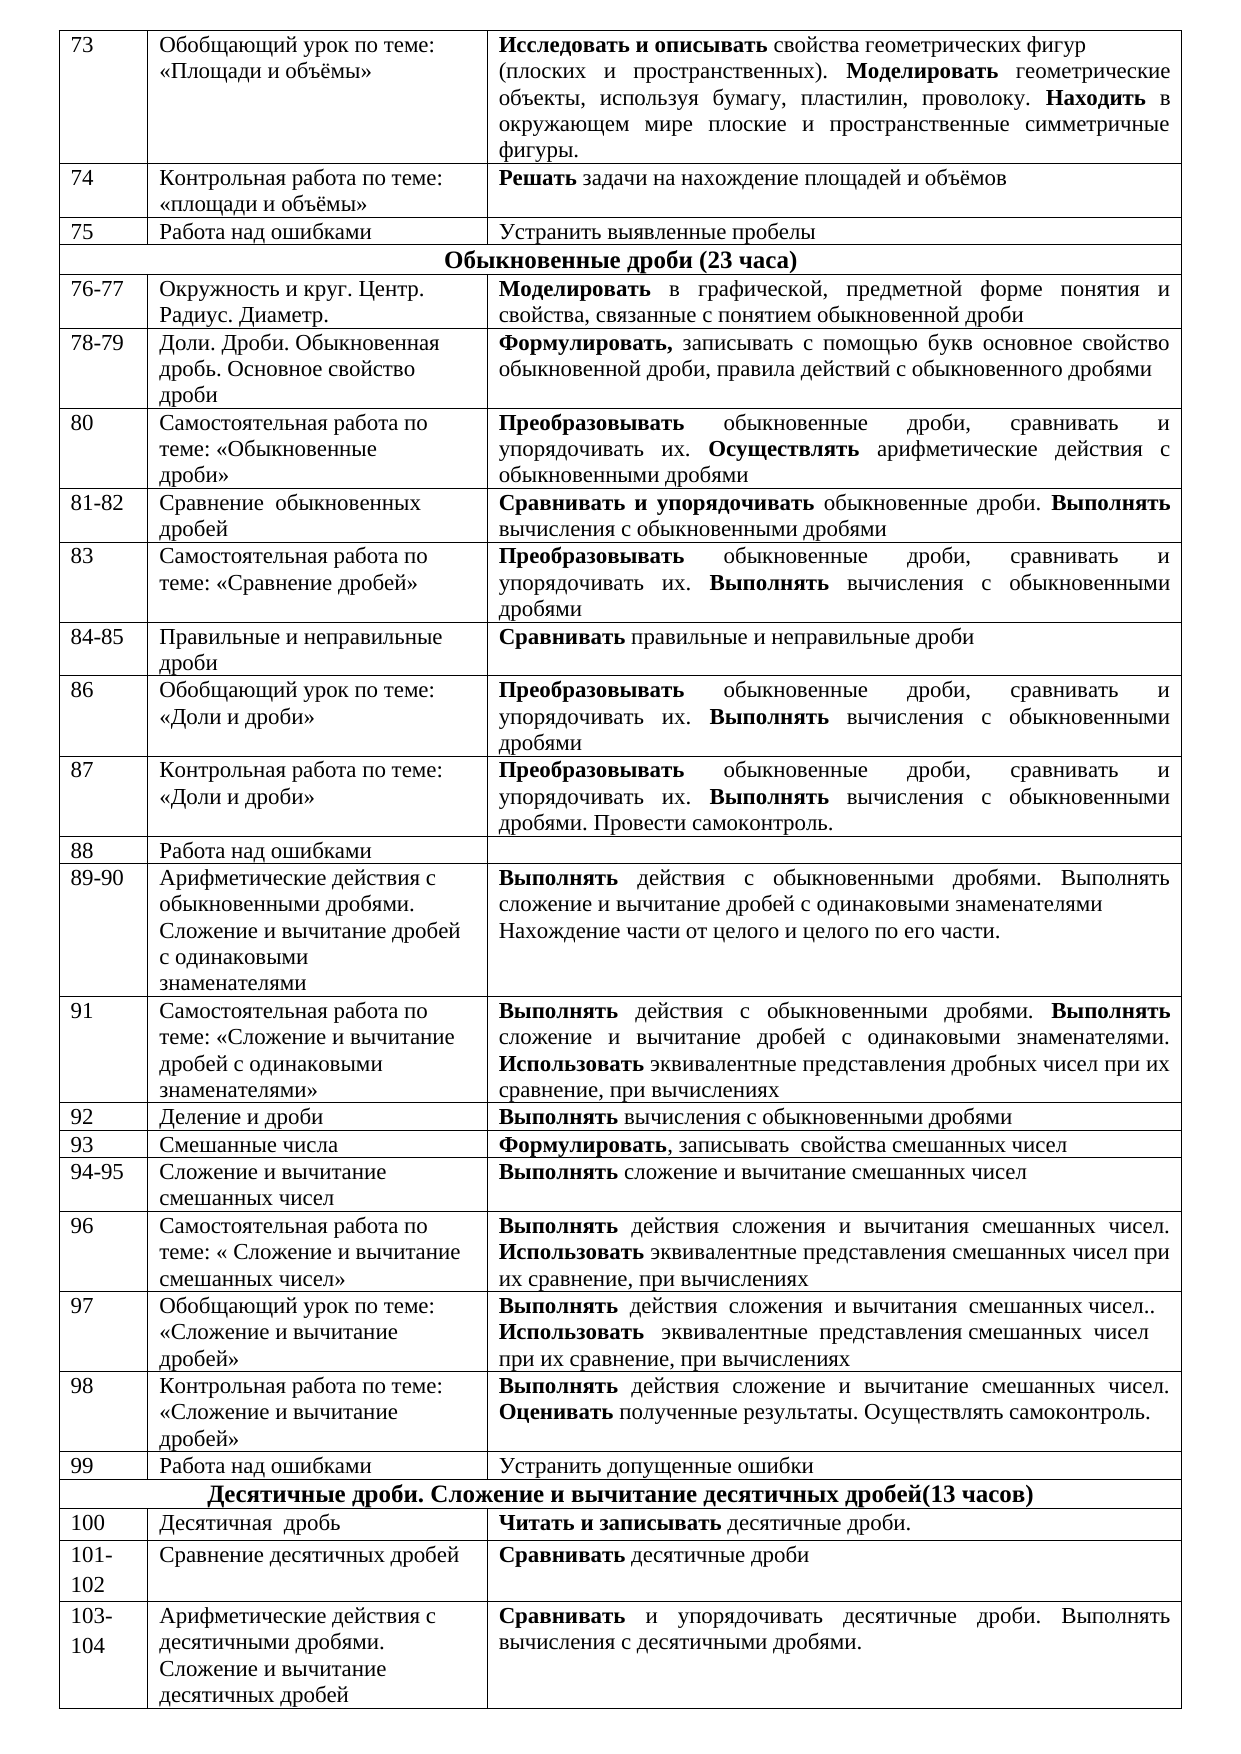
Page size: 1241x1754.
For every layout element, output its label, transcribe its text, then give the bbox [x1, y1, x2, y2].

table_cell Обобщающий урок по теме: «Сложение и вычитание дробей» [148, 1292, 487, 1371]
table_cell Преобразовывать обыкновенные дроби, сравнивать и упорядочивать их. Осуществлять арифметические действия с обыкновенными дробями [488, 409, 1181, 488]
table_cell Сравнивать десятичные дроби [488, 1541, 1181, 1601]
table_cell 75 [60, 218, 147, 244]
table_cell 84-85 [60, 623, 147, 675]
table_cell 97 [60, 1292, 147, 1371]
table_cell Десятичные дроби. Сложение и вычитание десятичных дробей(13 часов) [60, 1480, 1181, 1508]
table_cell 99 [60, 1452, 147, 1478]
table_cell Самостоятельная работа по теме: «Сравнение дробей» [148, 543, 487, 622]
table_cell 87 [60, 757, 147, 836]
table_cell Формулировать, записывать свойства смешанных чисел [488, 1131, 1181, 1157]
table_cell Арифметические действия с десятичными дробями. Сложение и вычитание десятичных дробей [148, 1602, 487, 1707]
table_cell Устранить допущенные ошибки [488, 1452, 1181, 1478]
table_cell Обыкновенные дроби (23 часа) [60, 245, 1181, 274]
table_cell Работа над ошибками [148, 1452, 487, 1478]
table_cell Преобразовывать обыкновенные дроби, сравнивать и упорядочивать их. Выполнять вычисления с обыкновенными дробями [488, 676, 1181, 756]
table_cell 100 [60, 1509, 147, 1539]
table_cell 92 [60, 1103, 147, 1130]
table_cell Самостоятельная работа по теме: «Обыкновенные дроби» [148, 409, 487, 488]
table_cell Выполнять действия сложения и вычитания смешанных чисел. Использовать эквивалентные представления смешанных чисел при их сравнение, при вычислениях [488, 1212, 1181, 1291]
table_cell Исследовать и описывать свойства геометрических фигур (плоских и пространственных). Моделировать геометрические объекты, используя бумагу, пластилин, проволоку. Находить в окружающем мире плоские и пространственные симметричные фигуры. [488, 31, 1181, 163]
table_cell Читать и записывать десятичные дроби. [488, 1509, 1181, 1539]
table_cell [488, 837, 1181, 863]
table_cell 83 [60, 543, 147, 622]
table_cell 80 [60, 409, 147, 488]
table_cell 74 [60, 164, 147, 217]
table_cell Контрольная работа по теме: «Сложение и вычитание дробей» [148, 1372, 487, 1451]
table_cell Сравнивать правильные и неправильные дроби [488, 623, 1181, 675]
table_cell Окружность и круг. Центр. Радиус. Диаметр. [148, 275, 487, 328]
table_cell Выполнять сложение и вычитание смешанных чисел [488, 1158, 1181, 1211]
table_cell Доли. Дроби. Обыкновенная дробь. Основное свойство дроби [148, 329, 487, 408]
table_cell 88 [60, 837, 147, 863]
table_cell Сравнивать и упорядочивать обыкновенные дроби. Выполнять вычисления с обыкновенными дробями [488, 489, 1181, 542]
table_cell 93 [60, 1131, 147, 1157]
table_cell Арифметические действия с обыкновенными дробями. Сложение и вычитание дробей с одинаковыми знаменателями [148, 864, 487, 996]
table_cell Смешанные числа [148, 1131, 487, 1157]
table_cell 73 [60, 31, 147, 163]
table_cell 96 [60, 1212, 147, 1291]
table_cell Сравнивать и упорядочивать десятичные дроби. Выполнять вычисления с десятичными дробями. [488, 1602, 1181, 1707]
table_cell Самостоятельная работа по теме: « Сложение и вычитание смешанных чисел» [148, 1212, 487, 1291]
table_cell Контрольная работа по теме: «Доли и дроби» [148, 757, 487, 836]
table_cell 91 [60, 997, 147, 1102]
table_cell Самостоятельная работа по теме: «Сложение и вычитание дробей с одинаковыми знаменателями» [148, 997, 487, 1102]
table_cell Контрольная работа по теме: «площади и объёмы» [148, 164, 487, 217]
table_cell Работа над ошибками [148, 837, 487, 863]
table_cell Сравнение обыкновенных дробей [148, 489, 487, 542]
table_cell Выполнять действия с обыкновенными дробями. Выполнять сложение и вычитание дробей с одинаковыми знаменателями. Использовать эквивалентные представления дробных чисел при их сравнение, при вычислениях [488, 997, 1181, 1102]
table_cell Выполнять действия с обыкновенными дробями. Выполнять сложение и вычитание дробей с одинаковыми знаменателями Нахождение части от целого и целого по его части. [488, 864, 1181, 996]
table_cell Устранить выявленные пробелы [488, 218, 1181, 244]
table_cell 89-90 [60, 864, 147, 996]
table_cell Десятичная дробь [148, 1509, 487, 1539]
table_cell 98 [60, 1372, 147, 1451]
table_cell 81-82 [60, 489, 147, 542]
table_cell Выполнять вычисления с обыкновенными дробями [488, 1103, 1181, 1130]
table_cell Работа над ошибками [148, 218, 487, 244]
table_cell 86 [60, 676, 147, 756]
table_cell 94-95 [60, 1158, 147, 1211]
table_cell Выполнять действия сложения и вычитания смешанных чисел.. Использовать эквивалентные представления смешанных чисел при их сравнение, при вычислениях [488, 1292, 1181, 1371]
table_cell Деление и дроби [148, 1103, 487, 1130]
table_cell Обобщающий урок по теме: «Площади и объёмы» [148, 31, 487, 163]
table_cell 78-79 [60, 329, 147, 408]
table_cell 103-104 [60, 1602, 147, 1707]
table_cell 101-102 [60, 1541, 147, 1601]
table_cell Преобразовывать обыкновенные дроби, сравнивать и упорядочивать их. Выполнять вычисления с обыкновенными дробями [488, 543, 1181, 622]
table_cell Сложение и вычитание смешанных чисел [148, 1158, 487, 1211]
table_cell Выполнять действия сложение и вычитание смешанных чисел. Оценивать полученные результаты. Осуществлять самоконтроль. [488, 1372, 1181, 1451]
table_cell Сравнение десятичных дробей [148, 1541, 487, 1601]
table_cell Моделировать в графической, предметной форме понятия и свойства, связанные с понятием обыкновенной дроби [488, 275, 1181, 328]
table_cell Формулировать, записывать с помощью букв основное свойство обыкновенной дроби, правила действий с обыкновенного дробями [488, 329, 1181, 408]
table_cell 76-77 [60, 275, 147, 328]
table_cell Правильные и неправильные дроби [148, 623, 487, 675]
table_cell Обобщающий урок по теме: «Доли и дроби» [148, 676, 487, 756]
table_cell Преобразовывать обыкновенные дроби, сравнивать и упорядочивать их. Выполнять вычисления с обыкновенными дробями. Провести самоконтроль. [488, 757, 1181, 836]
table_cell Решать задачи на нахождение площадей и объёмов [488, 164, 1181, 217]
